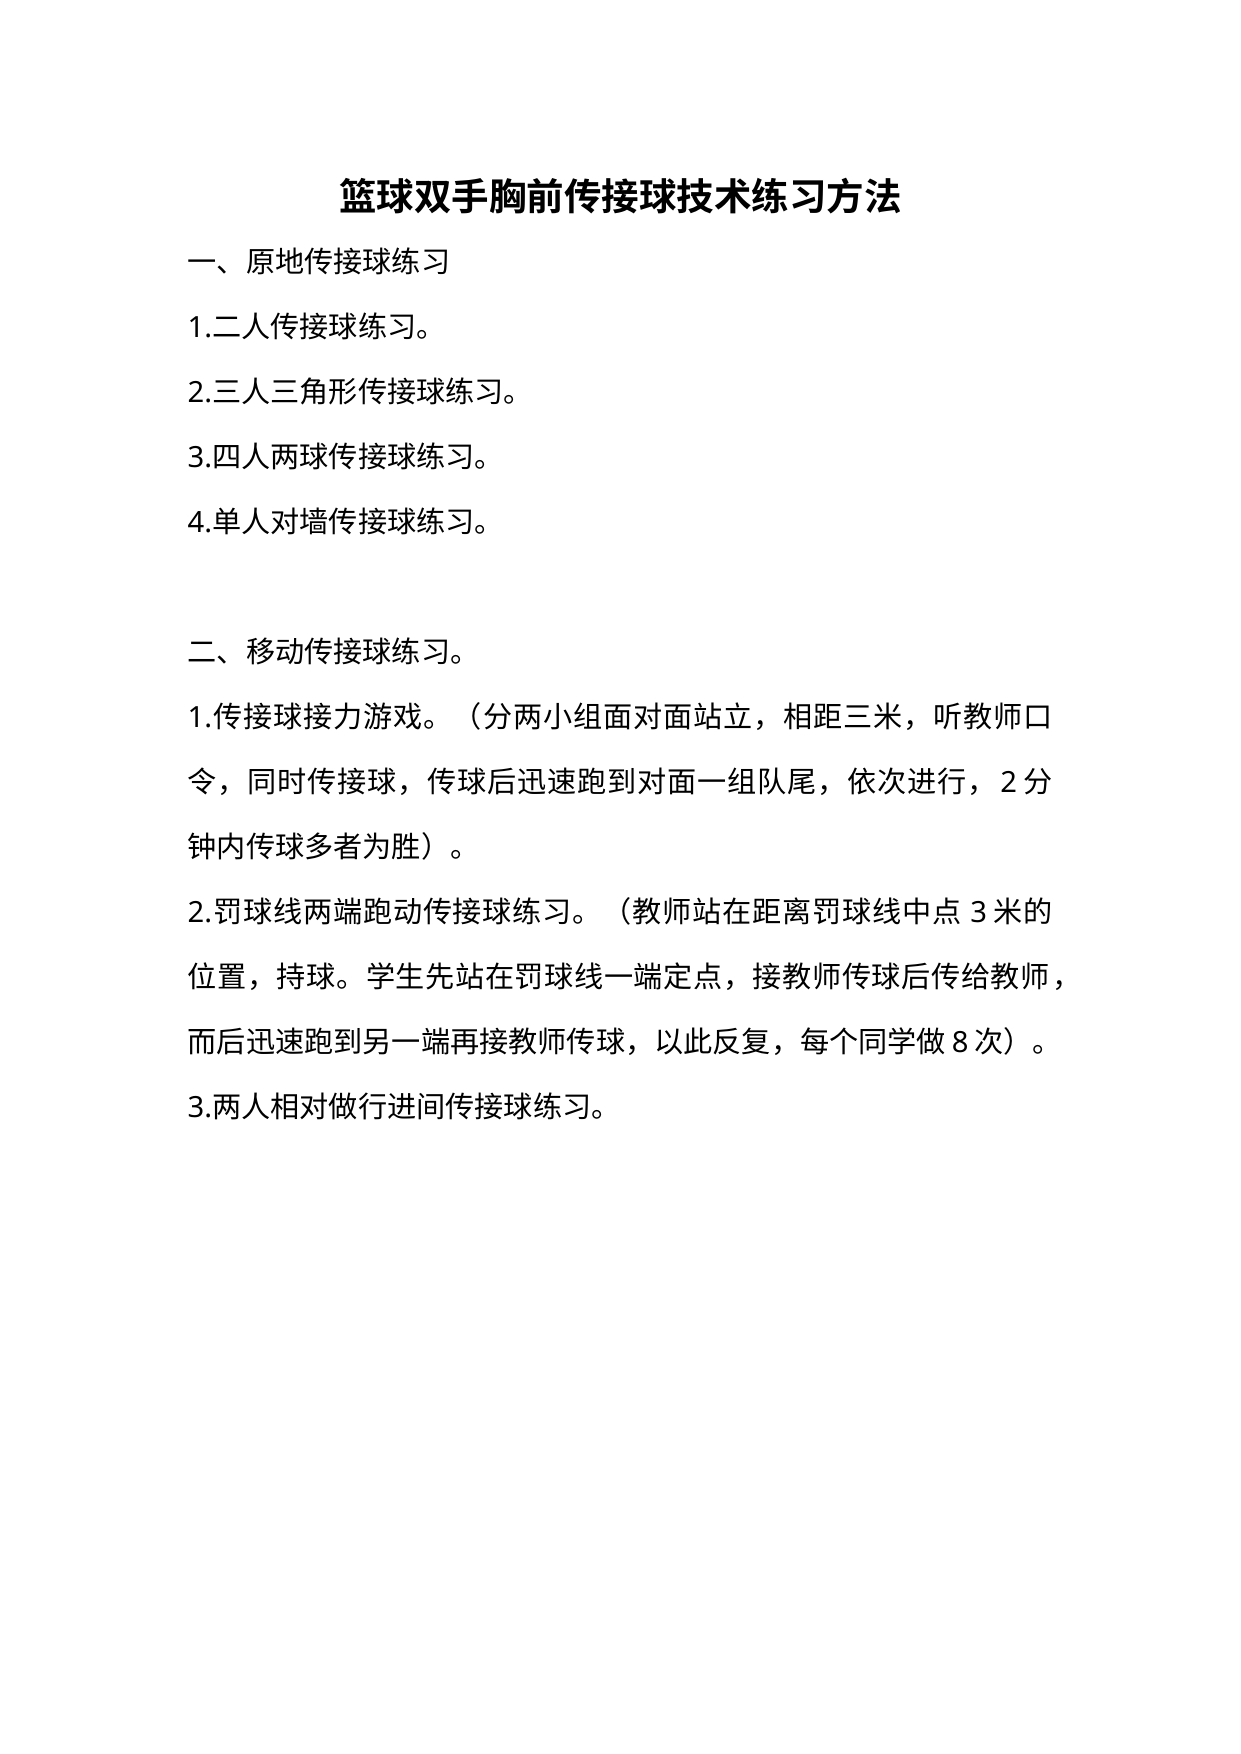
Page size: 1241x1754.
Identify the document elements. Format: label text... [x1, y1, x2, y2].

text 篮球双手胸前传接球技术练习方法 [187, 162, 1053, 227]
text 1.传接球接力游戏。（分两小组面对面站立，相距三米，听教师口令，同时传接球，传球后迅速跑到对面一组队尾，依次进行，2分钟内传球多者为胜）。 [187, 682, 1053, 877]
text 3.四人两球传接球练习。 [187, 422, 1053, 487]
text 2.三人三角形传接球练习。 [187, 357, 1053, 422]
text 2.罚球线两端跑动传接球练习。（教师站在距离罚球线中点3米的位置，持球。学生先站在罚球线一端定点，接教师传球后传给教师，而后迅速跑到另一端再接教师传球，以此反复，每个同学做8次）。 [187, 877, 1053, 1072]
text 二、移动传接球练习。 [187, 617, 1053, 682]
text 1.二人传接球练习。 [187, 292, 1053, 357]
text 3.两人相对做行进间传接球练习。 [187, 1072, 1053, 1137]
text 4.单人对墙传接球练习。 [187, 487, 1053, 552]
text 一、原地传接球练习 [187, 227, 1053, 292]
